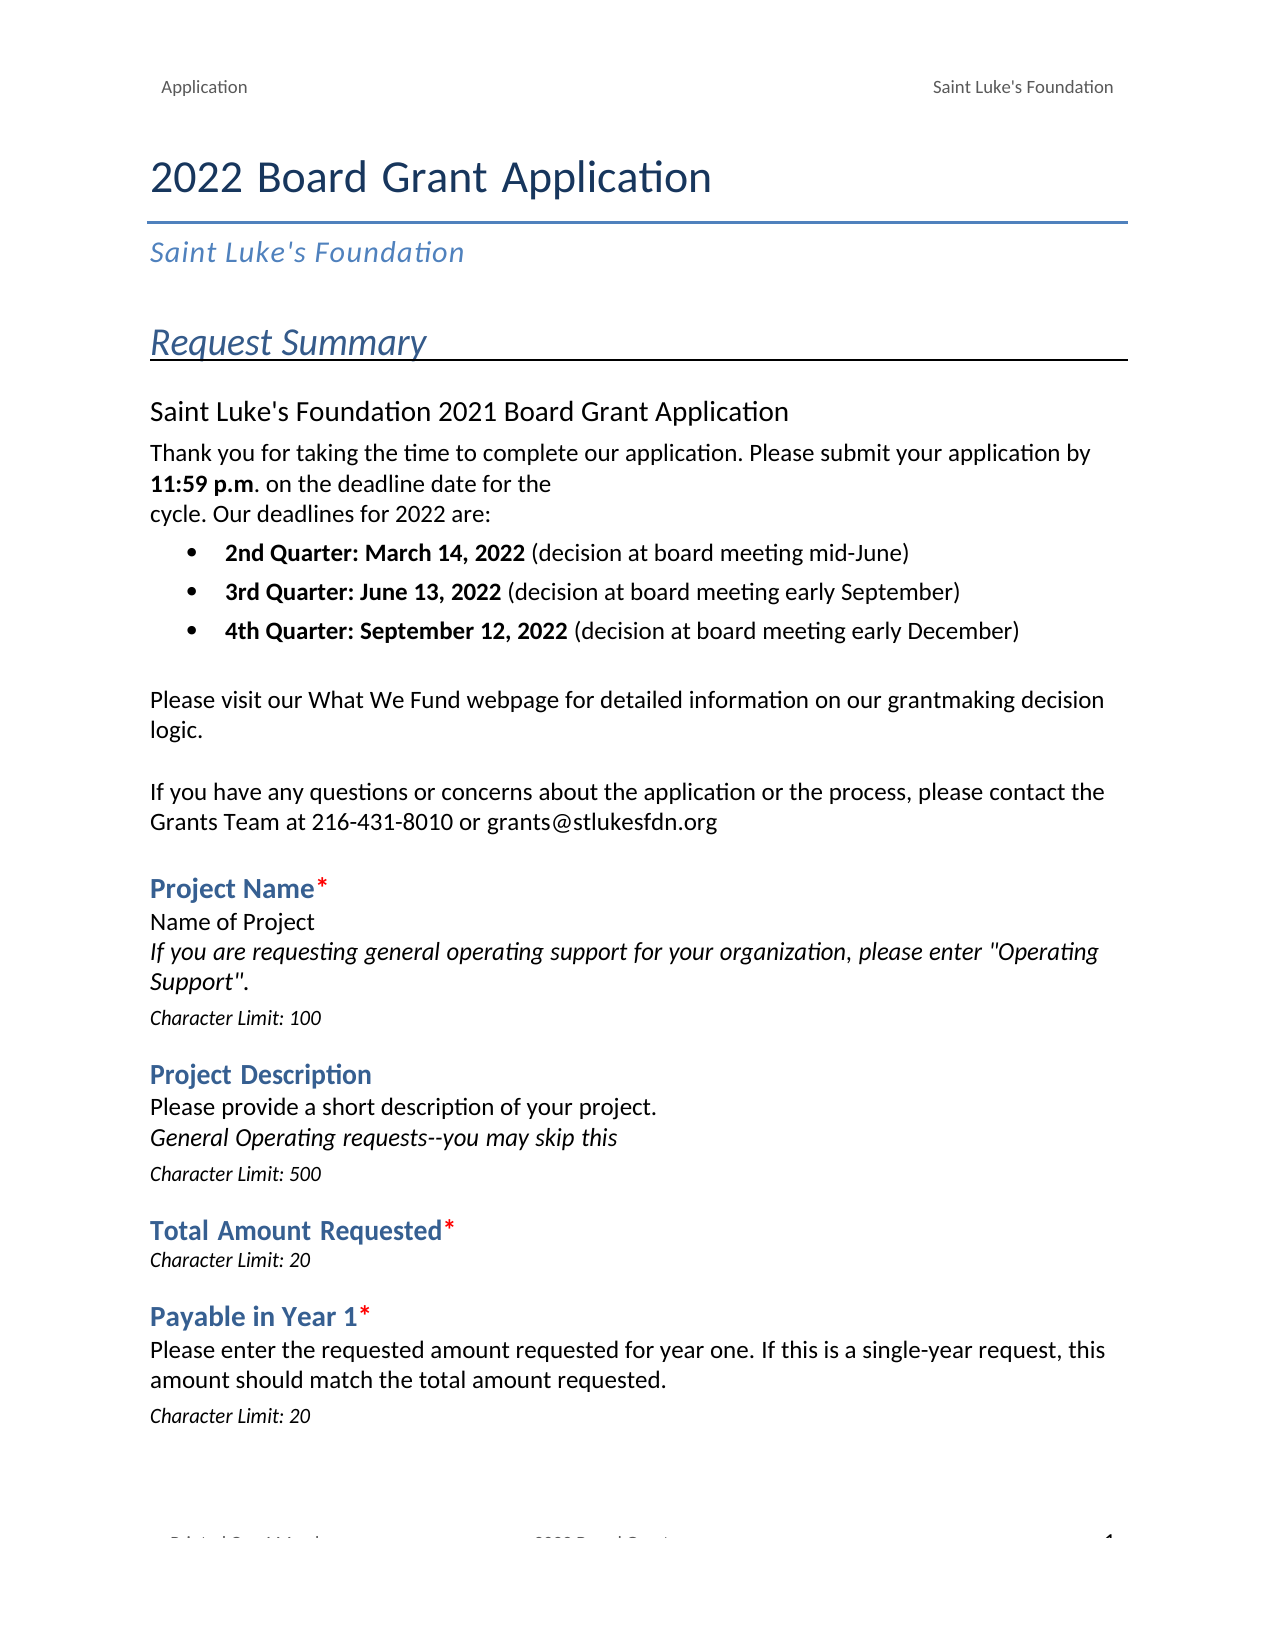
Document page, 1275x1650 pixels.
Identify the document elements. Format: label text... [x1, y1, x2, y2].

text Character Limit: 500 [150, 1160, 1139, 1187]
subtitle Payable in Year 1* [150, 1298, 1139, 1334]
text Please enter the requested amount requested for year one. If this is a single-year request, this amount should match the total amount requested. [150, 1334, 1139, 1395]
text If you are requesting general operating support for your organization, please enter "Operating Support". [150, 937, 1139, 997]
text Character Limit: 20 [150, 1247, 1139, 1273]
text Name of Project [150, 906, 1139, 936]
text If you have any questions or concerns about the application or the process, please contact the Grants Team at 216-431-8010 or grants@stlukesfdn.org [150, 776, 1139, 837]
text Project Name* [150, 871, 1139, 906]
text Character Limit: 100 [150, 1004, 1139, 1031]
text Saint Luke's Foundation [150, 212, 1139, 269]
text Thank you for taking the time to complete our application. Please submit your application by [150, 437, 1139, 468]
text 11:59 p.m. on the deadline date for the cycle. Our deadlines for 2022 are: [150, 468, 613, 529]
subtitle Request Summary [150, 317, 1139, 366]
text Please provide a short description of your project. [150, 1092, 1139, 1122]
list 3rd Quarter: June 13, 2022 (decision at board meeting early September) [187, 576, 1139, 607]
subtitle Project Description [150, 1056, 1139, 1092]
list 2nd Quarter: March 14, 2022 (decision at board meeting mid-June) [187, 537, 1139, 568]
text Please visit our What We Fund webpage for detailed information on our grantmaking decision logic. [150, 684, 1139, 745]
text Character Limit: 20 [150, 1402, 1139, 1429]
title 2022 Board Grant Application [150, 148, 1139, 204]
subtitle Total Amount Requested* [150, 1212, 1139, 1247]
subtitle Saint Luke's Foundation 2021 Board Grant Application [150, 393, 1139, 429]
text General Operating requests--you may skip this [150, 1122, 1139, 1153]
list 4th Quarter: September 12, 2022 (decision at board meeting early December) [187, 615, 1139, 645]
